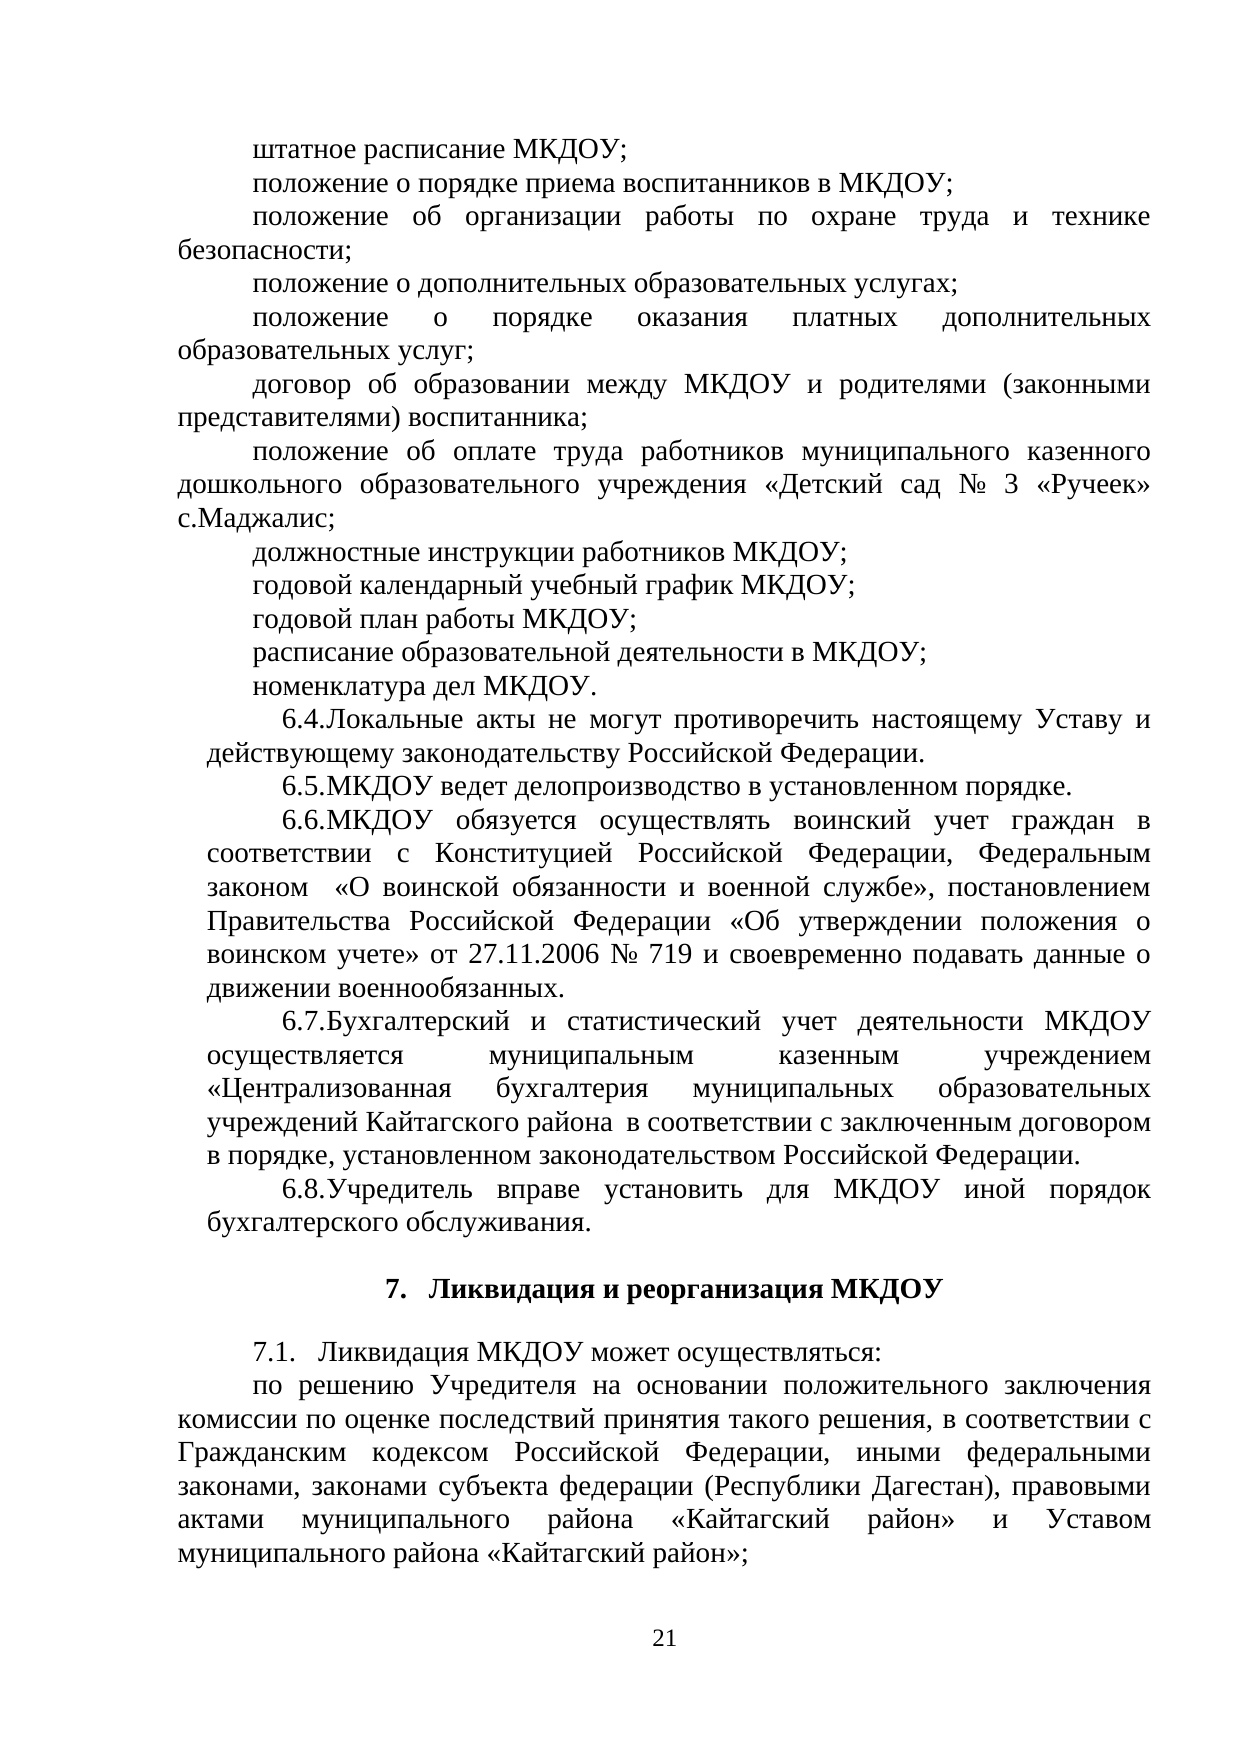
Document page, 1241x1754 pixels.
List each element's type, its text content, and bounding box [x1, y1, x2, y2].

list МКДОУ обязуется осуществлять воинский учет граждан в соответствии с Конституцией Российской Федерации, Федеральным законом «О воинской обязанности и военной службе», постановлением Правительства Российской Федерации «Об утверждении положения о воинском учете» от 27.11.2006 № 719 и своевременно подавать данные о движении военнообязанных. [207, 802, 1152, 1003]
list положение о порядке приема воспитанников в МКДОУ; [177, 165, 1152, 198]
list положение о порядке оказания платных дополнительных образовательных услуг; [177, 299, 1152, 366]
list расписание образовательной деятельности в МКДОУ; [177, 634, 1152, 668]
list штатное расписание МКДОУ; [177, 131, 1152, 165]
list МКДОУ ведет делопроизводство в установленном порядке. [207, 768, 1152, 802]
list Учредитель вправе установить для МКДОУ иной порядок бухгалтерского обслуживания. [207, 1171, 1152, 1238]
list положение об организации работы по охране труда и технике безопасности; [177, 198, 1152, 265]
list по решению Учредителя на основании положительного заключения комиссии по оценке последствий принятия такого решения, в соответствии с Гражданским кодексом Российской Федерации, иными федеральными законами, законами субъекта федерации (Республики Дагестан), правовыми актами муниципального района «Кайтагский район» и Уставом муниципального района «Кайтагский район»; [177, 1367, 1152, 1569]
list договор об образовании между МКДОУ и родителями (законными представителями) воспитанника; [177, 366, 1152, 433]
list годовой план работы МКДОУ; [177, 601, 1152, 634]
list годовой календарный учебный график МКДОУ; [177, 567, 1152, 601]
text 7.1. Ликвидация МКДОУ может осуществляться: [177, 1334, 1152, 1367]
subtitle Ликвидация и реорганизация МКДОУ [177, 1272, 1152, 1305]
list Бухгалтерский и статистический учет деятельности МКДОУ осуществляется муниципальным казенным учреждением «Централизованная бухгалтерия муниципальных образовательных учреждений Кайтагского района в соответствии с заключенным договором в порядке, установленном законодательством Российской Федерации. [207, 1003, 1152, 1171]
list номенклатура дел МКДОУ. [177, 668, 1152, 701]
list должностные инструкции работников МКДОУ; [177, 534, 1152, 567]
list положение об оплате труда работников муниципального казенного дошкольного образовательного учреждения «Детский сад № 3 «Ручеек» с.Маджалис; [177, 433, 1152, 534]
list положение о дополнительных образовательных услугах; [177, 265, 1152, 299]
list Локальные акты не могут противоречить настоящему Уставу и действующему законодательству Российской Федерации. [207, 701, 1152, 768]
